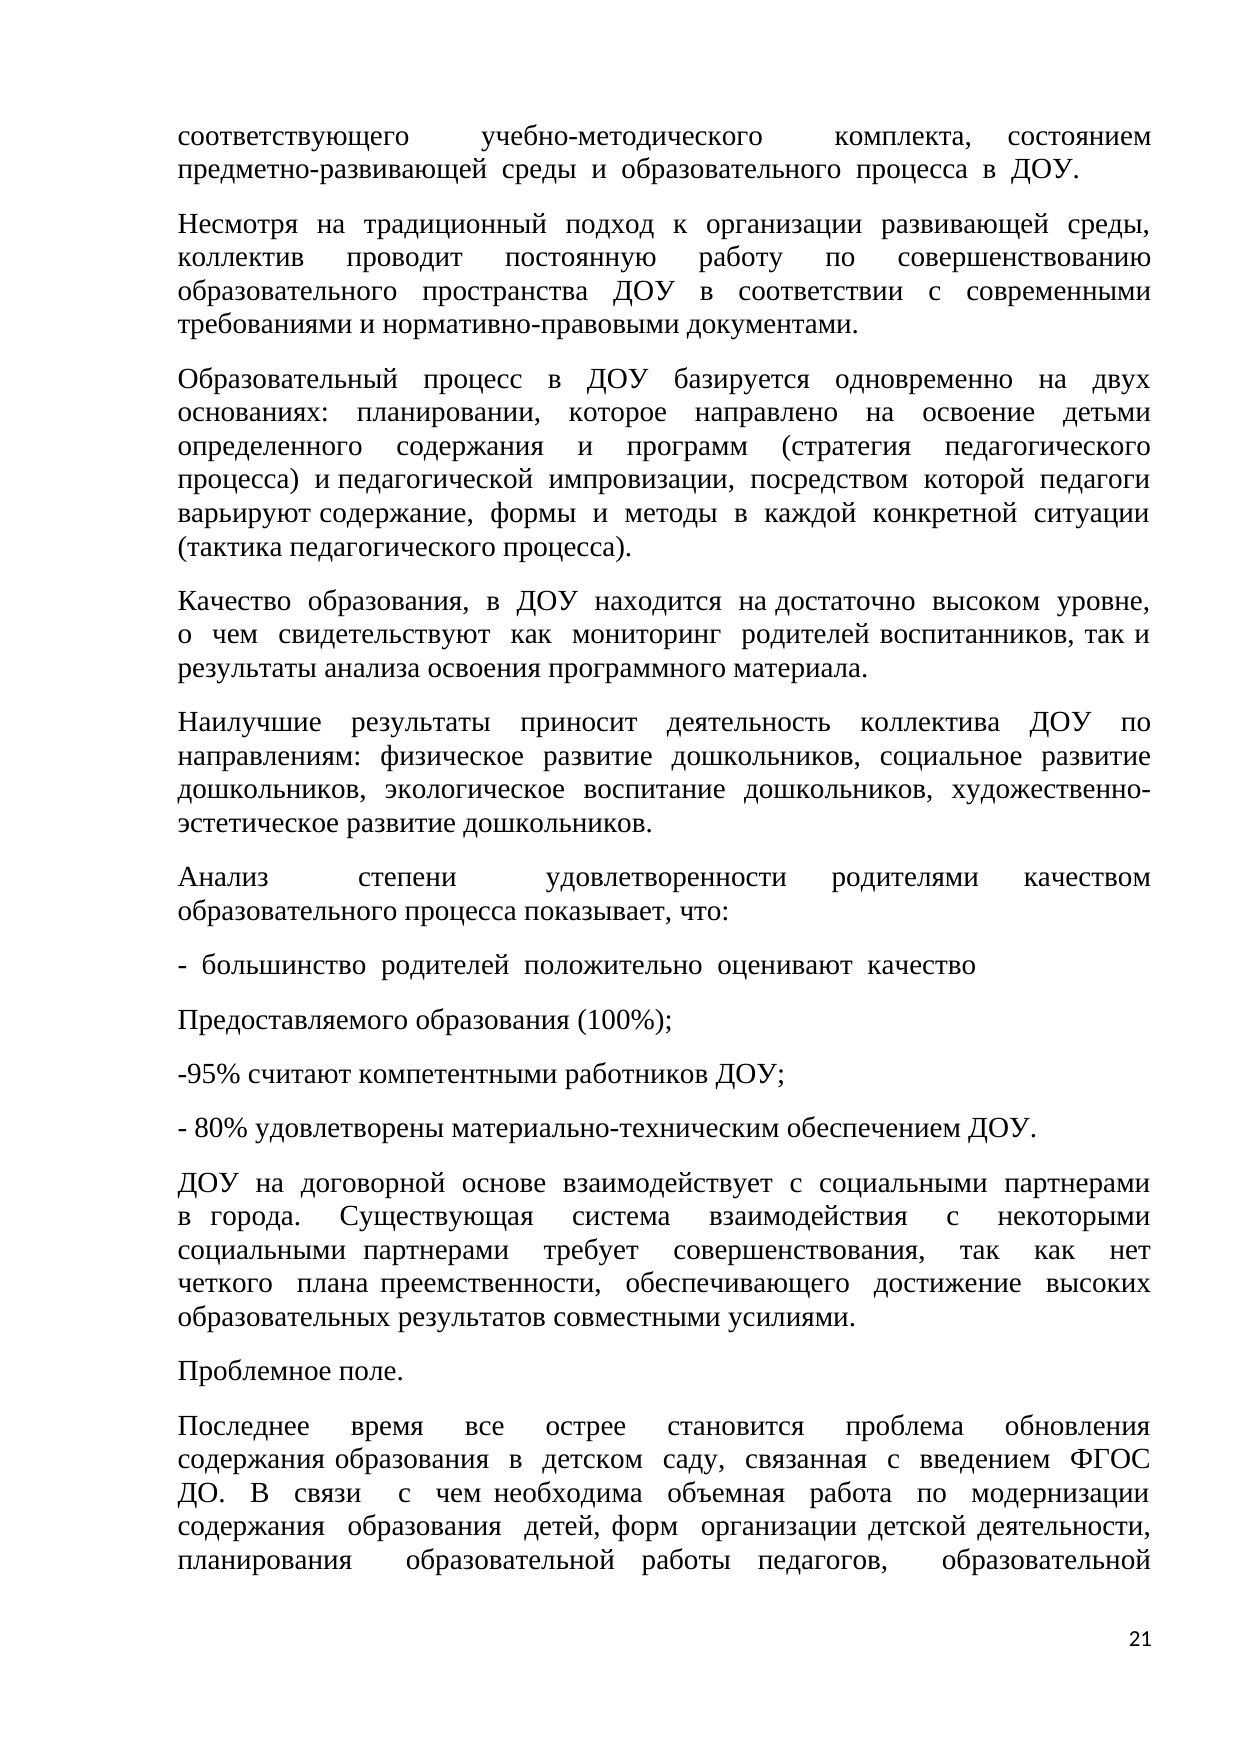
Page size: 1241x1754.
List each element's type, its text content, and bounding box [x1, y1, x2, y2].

text Качество образования, в ДОУ находится на достаточно высоком уровне, о чем свидетельствуют как мониторинг родителей воспитанников, так и результаты анализа освоения программного материала. [177, 583, 1152, 684]
text Наилучшие результаты приносит деятельность коллектива ДОУ по направлениям: физическое развитие дошкольников, социальное развитие дошкольников, экологическое воспитание дошкольников, художественно-эстетическое развитие дошкольников. [177, 704, 1152, 839]
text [177, 118, 1152, 185]
text - 80% удовлетворены материально-техническим обеспечением ДОУ. [177, 1111, 1152, 1144]
text Анализ степени удовлетворенности родителями качеством образовательного процесса показывает, что: [177, 859, 1152, 927]
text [177, 1408, 1152, 1576]
text ДОУ на договорной основе взаимодействует с социальными партнерами в города. Существующая система взаимодействия с некоторыми социальными партнерами требует совершенствования, так как нет четкого плана преемственности, обеспечивающего достижение высоких образовательных результатов совместными усилиями. [177, 1165, 1152, 1333]
text Несмотря на традиционный подход к организации развивающей среды, коллектив проводит постоянную работу по совершенствованию образовательного пространства ДОУ в соответствии с современными требованиями и нормативно-правовыми документами. [177, 206, 1152, 340]
text Проблемное поле. [177, 1353, 1152, 1387]
text Предоставляемого образования (100%); [177, 1002, 1152, 1035]
text - большинство родителей положительно оценивают качество [177, 947, 1152, 981]
text -95% считают компетентными работников ДОУ; [177, 1056, 1152, 1090]
text Образовательный процесс в ДОУ базируется одновременно на двух основаниях: планировании, которое направлено на освоение детьми определенного содержания и программ (стратегия педагогического процесса) и педагогической импровизации, посредством которой педагоги варьируют содержание, формы и методы в каждой конкретной ситуации (тактика педагогического процесса). [177, 361, 1152, 562]
